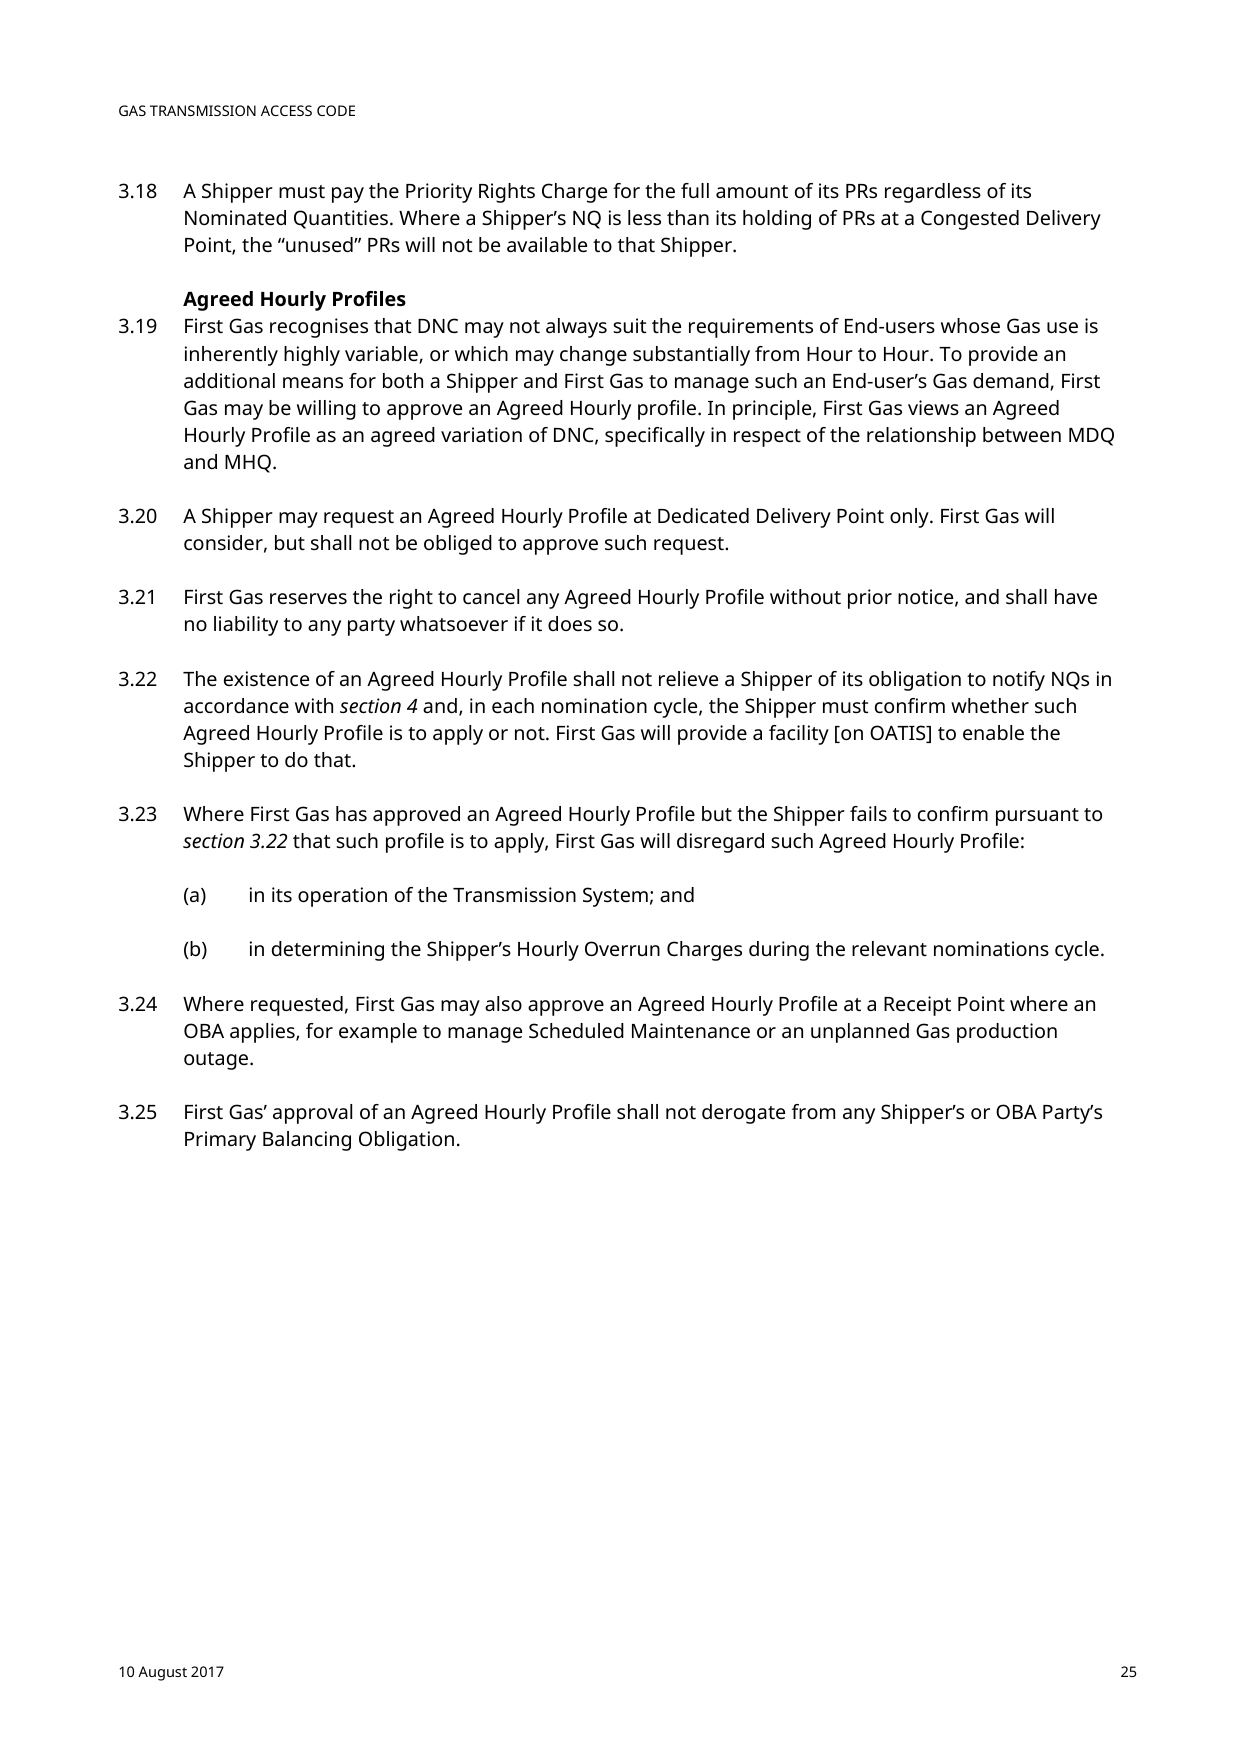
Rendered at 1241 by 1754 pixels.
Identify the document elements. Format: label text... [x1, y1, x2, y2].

list Where requested, First Gas may also approve an Agreed Hourly Profile at a Receipt Point where an OBA applies, for example to manage Scheduled Maintenance or an unplanned Gas production outage. [118, 990, 1122, 1071]
list Where First Gas has approved an Agreed Hourly Profile but the Shipper fails to confirm pursuant to section 3.22 that such profile is to apply, First Gas will disregard such Agreed Hourly Profile: [118, 800, 1122, 854]
list A Shipper may request an Agreed Hourly Profile at Dedicated Delivery Point only. First Gas will consider, but shall not be obliged to approve such request. [118, 502, 1122, 556]
list in its operation of the Transmission System; and [183, 881, 1122, 908]
subtitle Agreed Hourly Profiles [183, 286, 1122, 313]
list The existence of an Agreed Hourly Profile shall not relieve a Shipper of its obligation to notify NQs in accordance with section 4 and, in each nomination cycle, the Shipper must confirm whether such Agreed Hourly Profile is to apply or not. First Gas will provide a facility [on OATIS] to enable the Shipper to do that. [118, 665, 1122, 773]
list First Gas reserves the right to cancel any Agreed Hourly Profile without prior notice, and shall have no liability to any party whatsoever if it does so. [118, 583, 1122, 638]
list First Gas recognises that DNC may not always suit the requirements of End-users whose Gas use is inherently highly variable, or which may change substantially from Hour to Hour. To provide an additional means for both a Shipper and First Gas to manage such an End-user’s Gas demand, First Gas may be willing to approve an Agreed Hourly profile. In principle, First Gas views an Agreed Hourly Profile as an agreed variation of DNC, specifically in respect of the relationship between MDQ and MHQ. [118, 313, 1122, 475]
list in determining the Shipper’s Hourly Overrun Charges during the relevant nominations cycle. [183, 936, 1122, 963]
list First Gas’ approval of an Agreed Hourly Profile shall not derogate from any Shipper’s or OBA Party’s Primary Balancing Obligation. [118, 1098, 1122, 1152]
list A Shipper must pay the Priority Rights Charge for the full amount of its PRs regardless of its Nominated Quantities. Where a Shipper’s NQ is less than its holding of PRs at a Congested Delivery Point, the “unused” PRs will not be available to that Shipper. [118, 177, 1122, 258]
